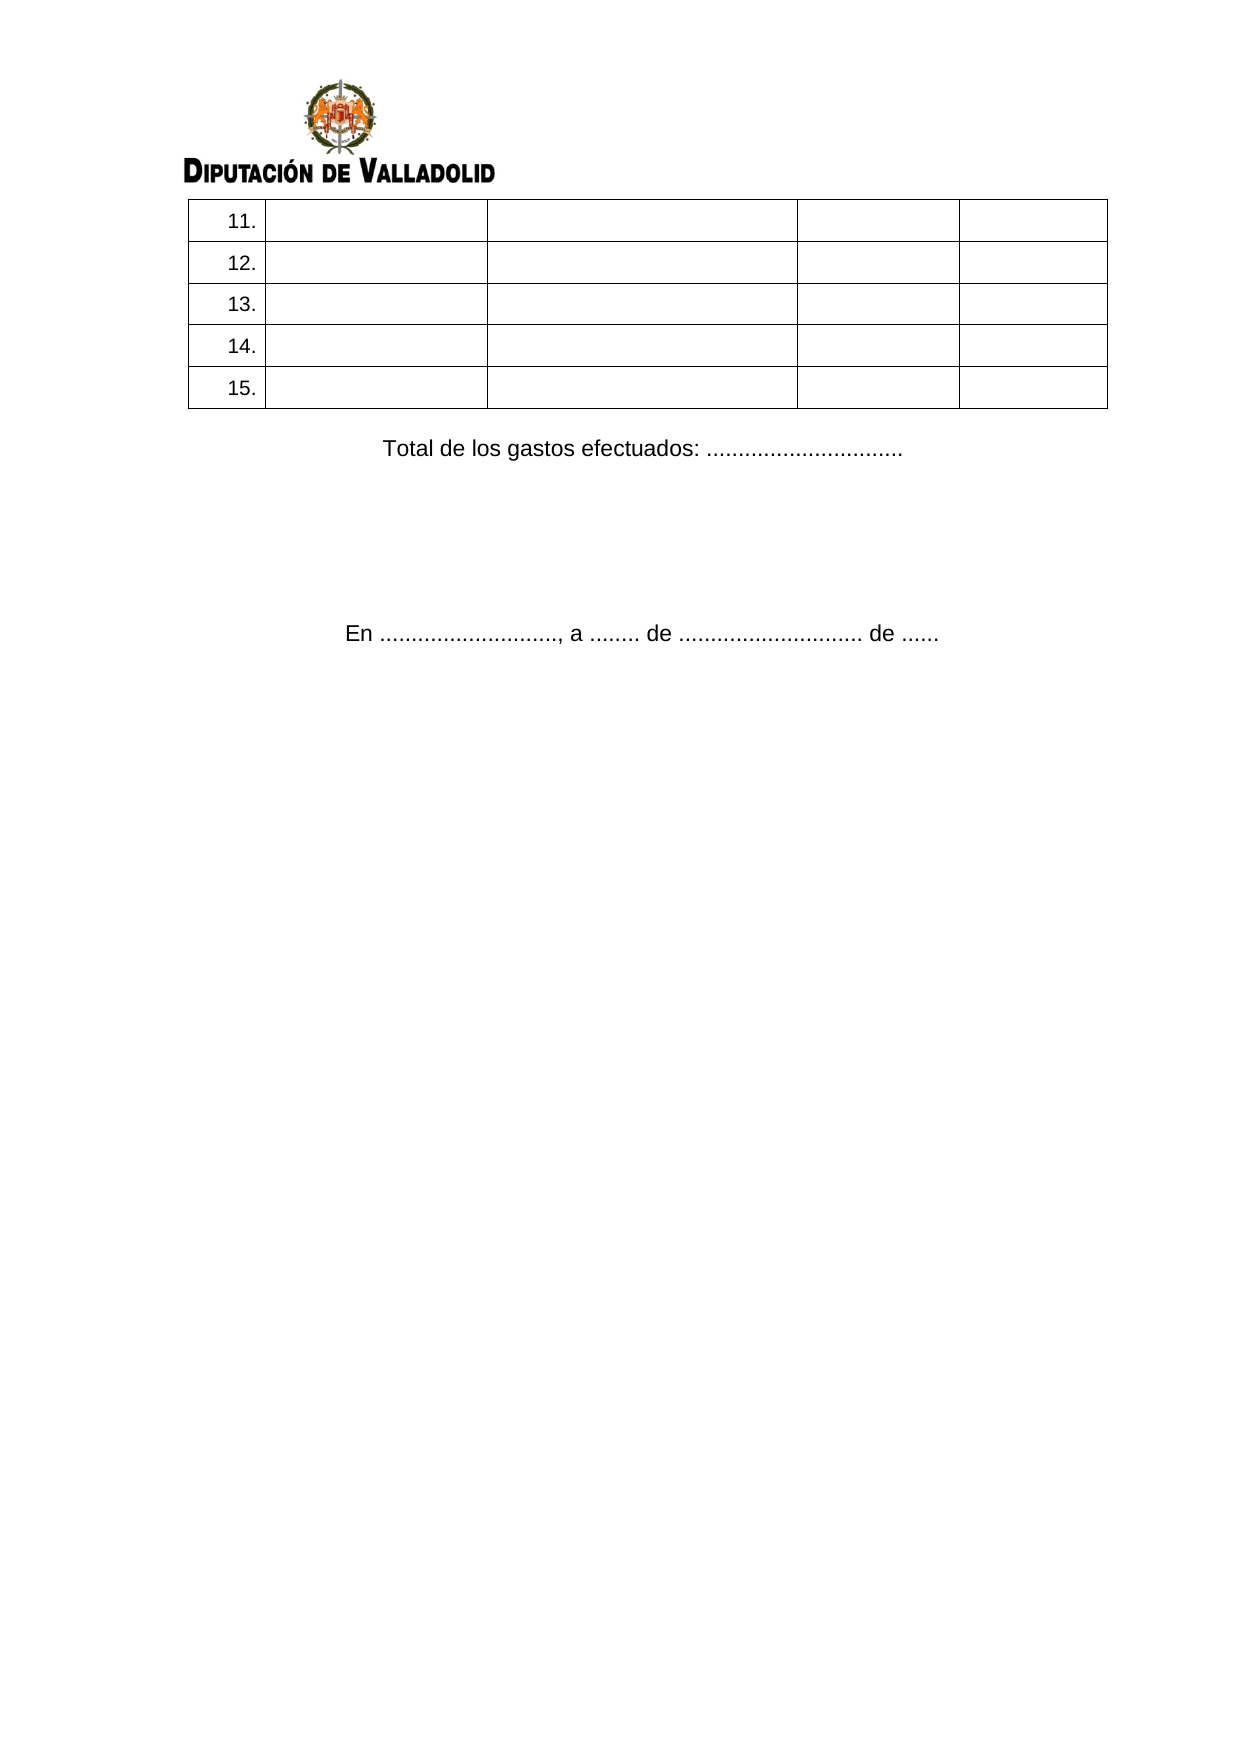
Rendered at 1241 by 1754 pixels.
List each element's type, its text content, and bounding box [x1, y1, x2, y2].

table_cell [266, 367, 487, 408]
text Total de los gastos efectuados: ............................... [177, 435, 1107, 461]
table_cell [189, 284, 265, 324]
table_cell [266, 325, 487, 366]
table_cell [960, 242, 1107, 283]
table_cell [189, 367, 265, 408]
table_cell [960, 200, 1107, 241]
table_cell [488, 325, 797, 366]
table_cell [189, 200, 265, 241]
table_cell [798, 242, 959, 283]
table_cell [488, 284, 797, 324]
table_cell [189, 325, 265, 366]
table_cell [798, 284, 959, 324]
text En ............................, a ........ de ............................. de ...... [177, 619, 1107, 646]
table_cell [798, 200, 959, 241]
table_cell [189, 242, 265, 283]
table_cell [960, 284, 1107, 324]
table_cell [960, 367, 1107, 408]
table_cell [798, 367, 959, 408]
picture [177, 73, 501, 200]
table_cell [266, 242, 487, 283]
table_cell [488, 200, 797, 241]
table_cell [798, 325, 959, 366]
table_cell [488, 242, 797, 283]
table_cell [960, 325, 1107, 366]
table_cell [266, 200, 487, 241]
table_cell [266, 284, 487, 324]
table_cell [488, 367, 797, 408]
